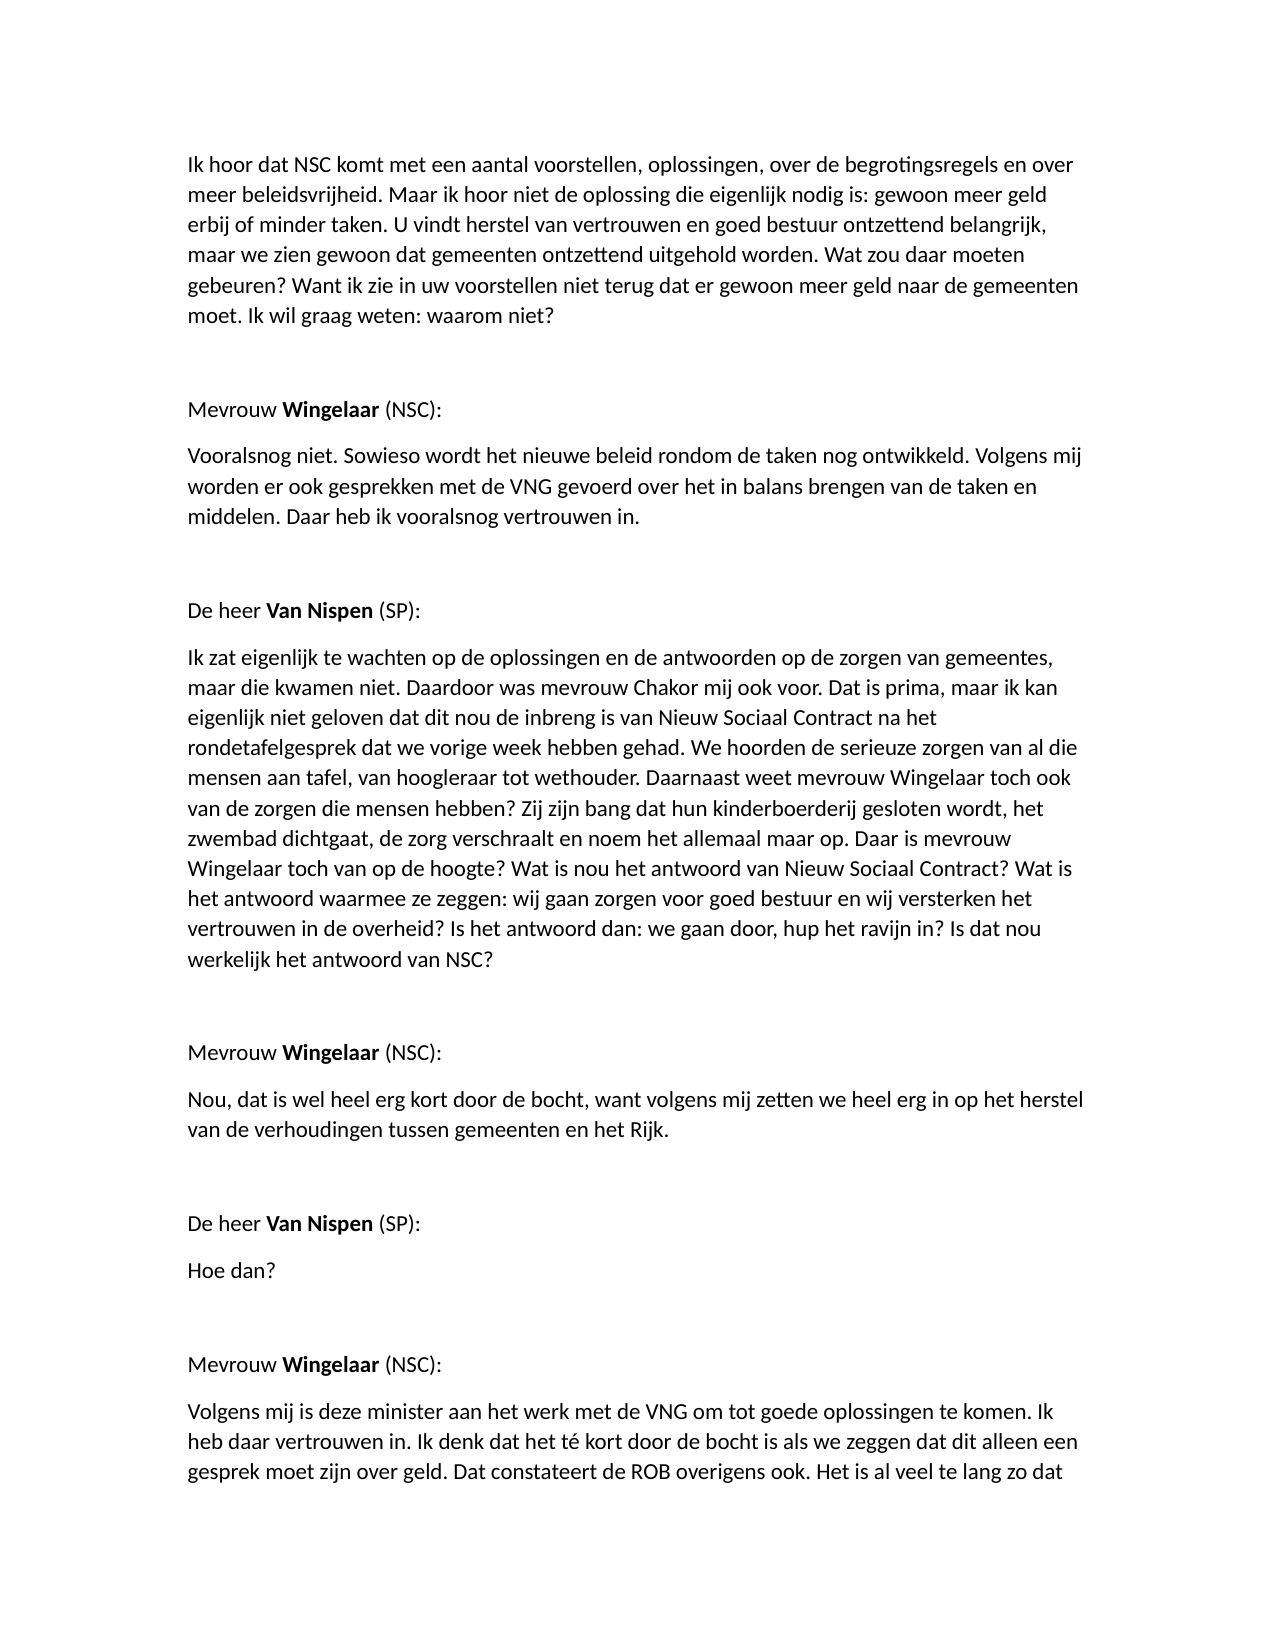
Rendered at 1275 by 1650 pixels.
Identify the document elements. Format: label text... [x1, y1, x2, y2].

text Vooralsnog niet. Sowieso wordt het nieuwe beleid rondom de taken nog ontwikkeld. Volgens mij worden er ook gesprekken met de VNG gevoerd over het in balans brengen van de taken en middelen. Daar heb ik vooralsnog vertrouwen in. [187, 442, 1087, 530]
text De heer Van Nispen (SP): [187, 596, 1087, 624]
text Nou, dat is wel heel erg kort door de bocht, want volgens mij zetten we heel erg in op het herstel van de verhoudingen tussen gemeenten en het Rijk. [187, 1085, 1087, 1144]
text Ik hoor dat NSC komt met een aantal voorstellen, oplossingen, over de begrotingsregels en over meer beleidsvrijheid. Maar ik hoor niet de oplossing die eigenlijk nodig is: gewoon meer geld erbij of minder taken. U vindt herstel van vertrouwen en goed bestuur ontzettend belangrijk, maar we zien gewoon dat gemeenten ontzettend uitgehold worden. Wat zou daar moeten gebeuren? Want ik zie in uw voorstellen niet terug dat er gewoon meer geld naar de gemeenten moet. Ik wil graag weten: waarom niet? [187, 150, 1087, 329]
text Mevrouw Wingelaar (NSC): [187, 395, 1087, 423]
text Mevrouw Wingelaar (NSC): [187, 1350, 1087, 1378]
text Mevrouw Wingelaar (NSC): [187, 1038, 1087, 1067]
text Hoe dan? [187, 1256, 1087, 1284]
text De heer Van Nispen (SP): [187, 1209, 1087, 1237]
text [187, 1397, 1087, 1485]
text Ik zat eigenlijk te wachten op de oplossingen en de antwoorden op de zorgen van gemeentes, maar die kwamen niet. Daardoor was mevrouw Chakor mij ook voor. Dat is prima, maar ik kan eigenlijk niet geloven dat dit nou de inbreng is van Nieuw Sociaal Contract na het rondetafelgesprek dat we vorige week hebben gehad. We hoorden de serieuze zorgen van al die mensen aan tafel, van hoogleraar tot wethouder. Daarnaast weet mevrouw Wingelaar toch ook van de zorgen die mensen hebben? Zij zijn bang dat hun kinderboerderij gesloten wordt, het zwembad dichtgaat, de zorg verschraalt en noem het allemaal maar op. Daar is mevrouw Wingelaar toch van op de hoogte? Wat is nou het antwoord van Nieuw Sociaal Contract? Wat is het antwoord waarmee ze zeggen: wij gaan zorgen voor goed bestuur en wij versterken het vertrouwen in de overheid? Is het antwoord dan: we gaan door, hup het ravijn in? Is dat nou werkelijk het antwoord van NSC? [187, 643, 1087, 973]
